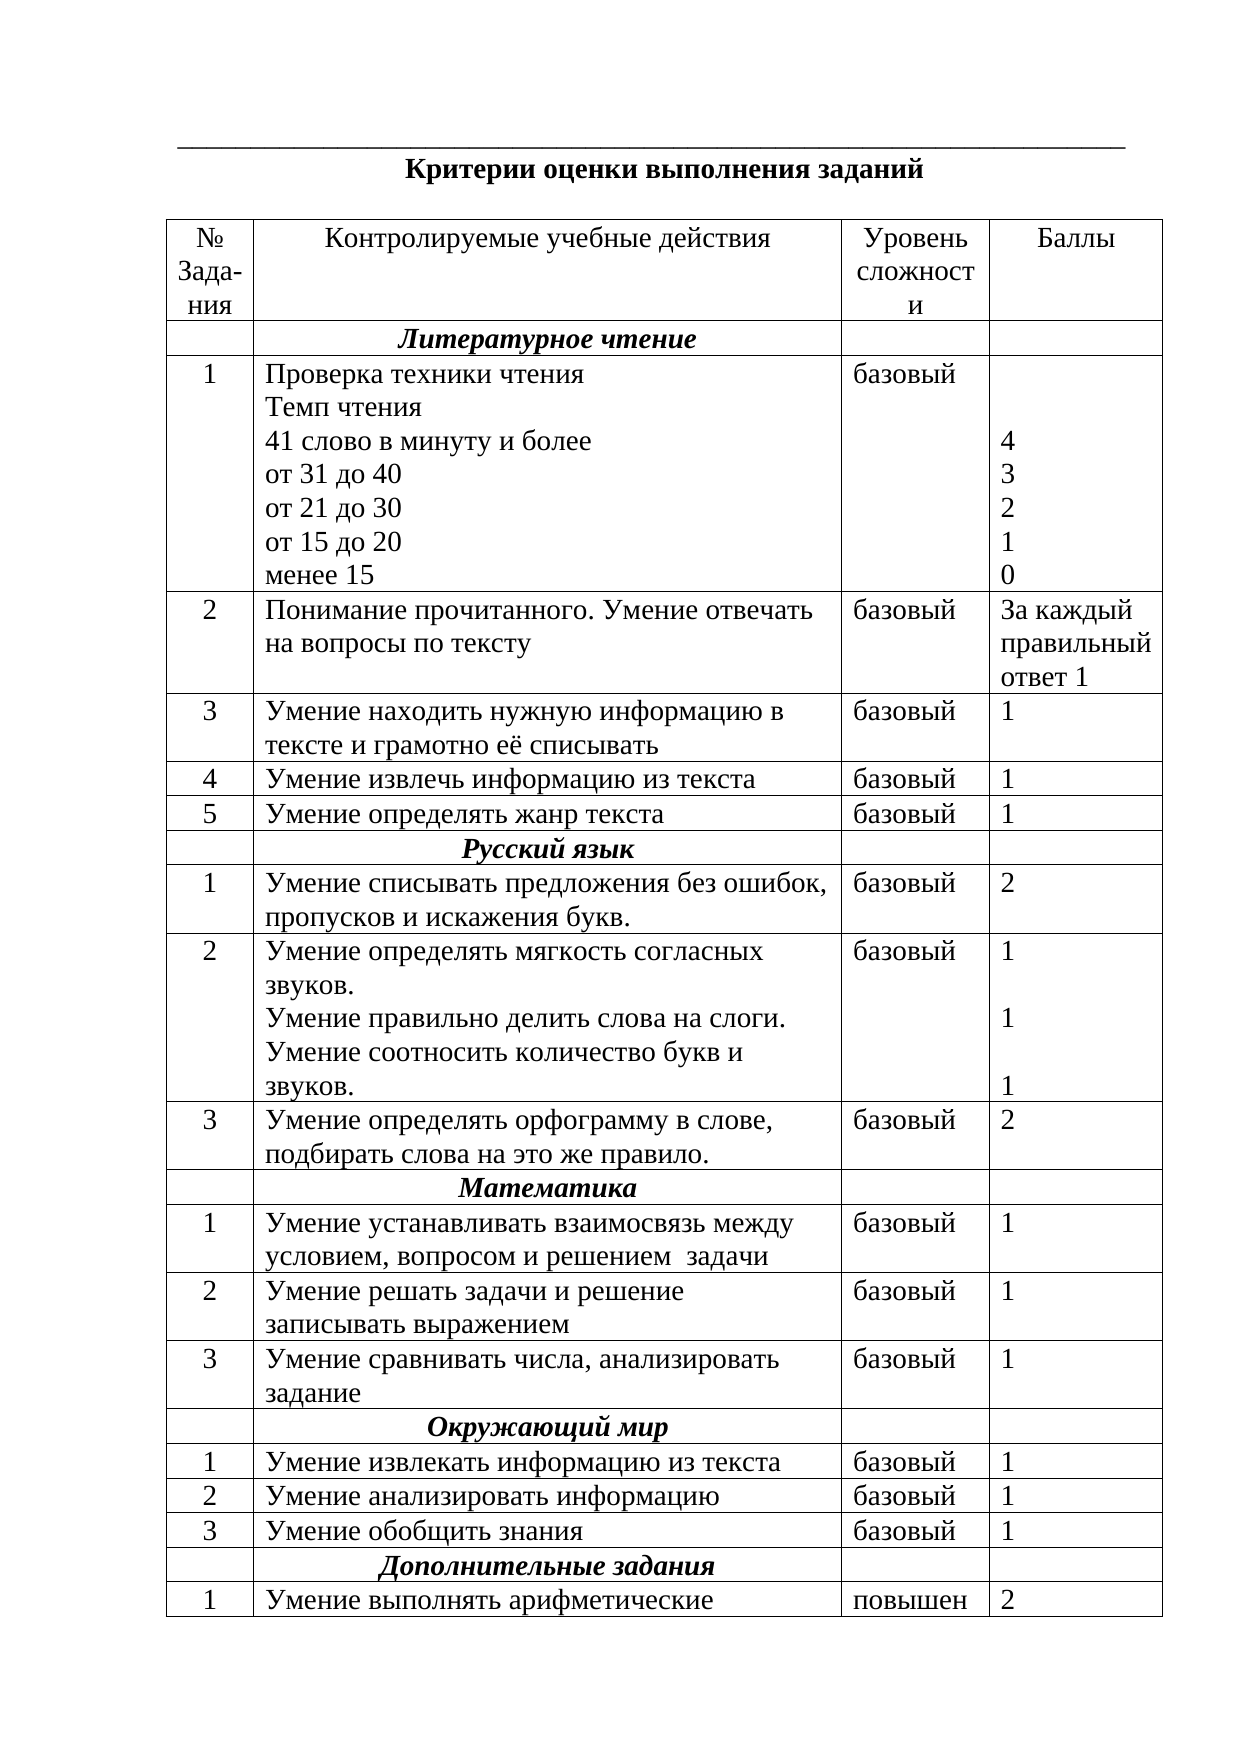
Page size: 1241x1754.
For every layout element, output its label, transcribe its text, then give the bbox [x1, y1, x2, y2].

table_cell Умение решать задачи и решение записывать выражением [254, 1273, 841, 1340]
table_cell [842, 321, 989, 355]
text Критерии оценки выполнения заданий [177, 152, 1152, 185]
table_cell [990, 1409, 1162, 1443]
table_cell базовый [842, 1102, 989, 1169]
table_cell Умение обобщить знания [254, 1513, 841, 1547]
table_cell 3 [167, 1102, 253, 1169]
table_cell 1 [990, 762, 1162, 795]
table_cell [842, 831, 989, 864]
table_cell Литературное чтение [254, 321, 841, 355]
table_cell 1 [167, 1444, 253, 1477]
table_cell Дополнительные задания [254, 1548, 841, 1581]
table_cell 2 [990, 1582, 1162, 1616]
table_cell [167, 1409, 253, 1443]
table_cell базовый [842, 934, 989, 1101]
table_cell Умение извлекать информацию из текста [254, 1444, 841, 1477]
table_cell Умение извлечь информацию из текста [254, 762, 841, 795]
table_cell [167, 321, 253, 355]
table_cell 4 [167, 762, 253, 795]
table_cell 3 [167, 694, 253, 761]
table_cell 2 [167, 1273, 253, 1340]
table_cell Умение определять орфограмму в слове, подбирать слова на это же правило. [254, 1102, 841, 1169]
table_cell [842, 1548, 989, 1581]
table_cell базовый [842, 1341, 989, 1408]
table_cell 1 1 1 [990, 934, 1162, 1101]
table_cell базовый [842, 356, 989, 591]
table_cell 1 [990, 1341, 1162, 1408]
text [177, 118, 1152, 152]
table_cell 1 [990, 694, 1162, 761]
table_cell [842, 1409, 989, 1443]
table_cell [990, 1170, 1162, 1204]
table_cell Умение анализировать информацию [254, 1479, 841, 1512]
table_cell 1 [990, 1444, 1162, 1477]
table_cell базовый [842, 1444, 989, 1477]
table_cell 3 [167, 1341, 253, 1408]
table_cell [990, 321, 1162, 355]
table_cell [167, 1170, 253, 1204]
table_cell 2 [167, 1479, 253, 1512]
table_cell Умение сравнивать числа, анализировать задание [254, 1341, 841, 1408]
table_cell Умение определять мягкость согласных звуков. Умение правильно делить слова на слоги. Умение соотносить количество букв и звуков. [254, 934, 841, 1101]
table_header Баллы [990, 220, 1162, 320]
table_cell базовый [842, 865, 989, 932]
table_cell Умение устанавливать взаимосвязь между условием, вопросом и решением задачи [254, 1205, 841, 1272]
table_cell Умение находить нужную информацию в тексте и грамотно её списывать [254, 694, 841, 761]
table_cell базовый [842, 592, 989, 692]
table_cell 1 [167, 1205, 253, 1272]
table_cell базовый [842, 1479, 989, 1512]
table_cell базовый [842, 796, 989, 830]
table_header № Зада- ния [167, 220, 253, 320]
table_cell [842, 1170, 989, 1204]
table_cell Понимание прочитанного. Умение отвечать на вопросы по тексту [254, 592, 841, 692]
table_cell базовый [842, 762, 989, 795]
table_cell 2 [167, 934, 253, 1101]
table_cell За каждый правильный ответ 1 [990, 592, 1162, 692]
table_header Контролируемые учебные действия [254, 220, 841, 320]
table_cell 1 [990, 1479, 1162, 1512]
table_cell 2 [167, 592, 253, 692]
table_cell 1 [990, 1513, 1162, 1547]
table_cell [990, 831, 1162, 864]
table_cell 1 [990, 796, 1162, 830]
table_cell 4 3 2 1 0 [990, 356, 1162, 591]
table_cell Русский язык [254, 831, 841, 864]
table_cell Окружающий мир [254, 1409, 841, 1443]
table_cell 1 [990, 1273, 1162, 1340]
table_cell [167, 831, 253, 864]
table_cell базовый [842, 1273, 989, 1340]
table_cell Умение списывать предложения без ошибок, пропусков и искажения букв. [254, 865, 841, 932]
table_cell [167, 1548, 253, 1581]
table_cell повышенный [842, 1582, 989, 1616]
table_cell 2 [990, 1102, 1162, 1169]
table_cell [254, 1582, 841, 1616]
table_cell Проверка техники чтения Темп чтения 41 слово в минуту и более от 31 до 40 от 21 до 30 от 15 до 20 менее 15 [254, 356, 841, 591]
table_cell Математика [254, 1170, 841, 1204]
table_cell 3 [167, 1513, 253, 1547]
table_cell 1 [990, 1205, 1162, 1272]
table_cell Умение определять жанр текста [254, 796, 841, 830]
table_cell базовый [842, 1205, 989, 1272]
table_cell базовый [842, 694, 989, 761]
table_header Уровень сложности [842, 220, 989, 320]
table_cell 1 [167, 865, 253, 932]
table_cell 1 [167, 356, 253, 591]
table_cell 5 [167, 796, 253, 830]
table_cell 2 [990, 865, 1162, 932]
table_cell 1 [167, 1582, 253, 1616]
table_cell [990, 1548, 1162, 1581]
table_cell базовый [842, 1513, 989, 1547]
